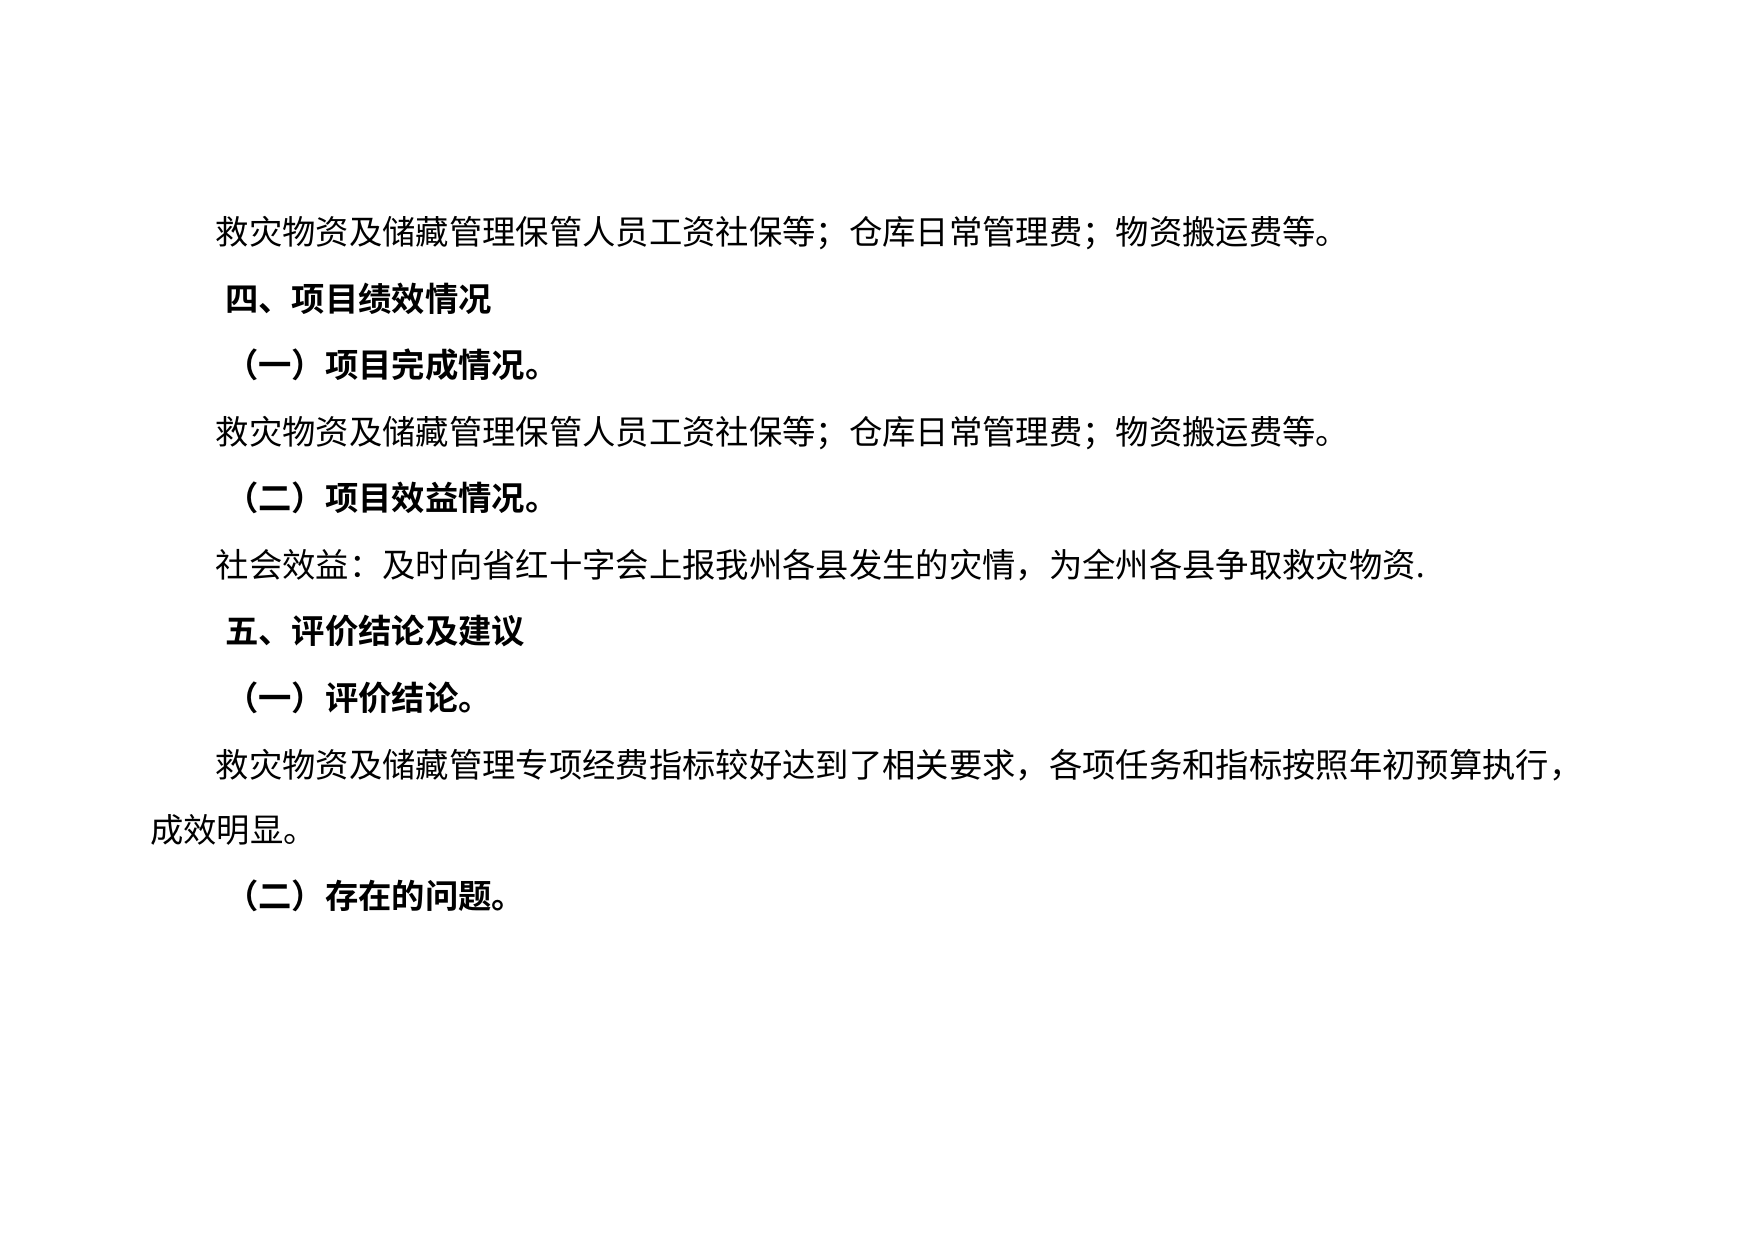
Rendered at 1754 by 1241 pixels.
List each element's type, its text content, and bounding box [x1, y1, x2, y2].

text （一）项目完成情况。 [150, 331, 1604, 396]
text 救灾物资及储藏管理专项经费指标较好达到了相关要求，各项任务和指标按照年初预算执行，成效明显。 [150, 730, 1604, 860]
text 五、评价结论及建议 [150, 597, 1604, 662]
text （二）项目效益情况。 [150, 464, 1604, 529]
text 救灾物资及储藏管理保管人员工资社保等；仓库日常管理费；物资搬运费等。 [150, 397, 1604, 462]
text 社会效益：及时向省红十字会上报我州各县发生的灾情，为全州各县争取救灾物资. [150, 530, 1604, 595]
text 四、项目绩效情况 [150, 264, 1604, 329]
text 救灾物资及储藏管理保管人员工资社保等；仓库日常管理费；物资搬运费等。 [150, 198, 1604, 263]
text （二）存在的问题。 [150, 862, 1604, 927]
text （一）评价结论。 [150, 663, 1604, 728]
